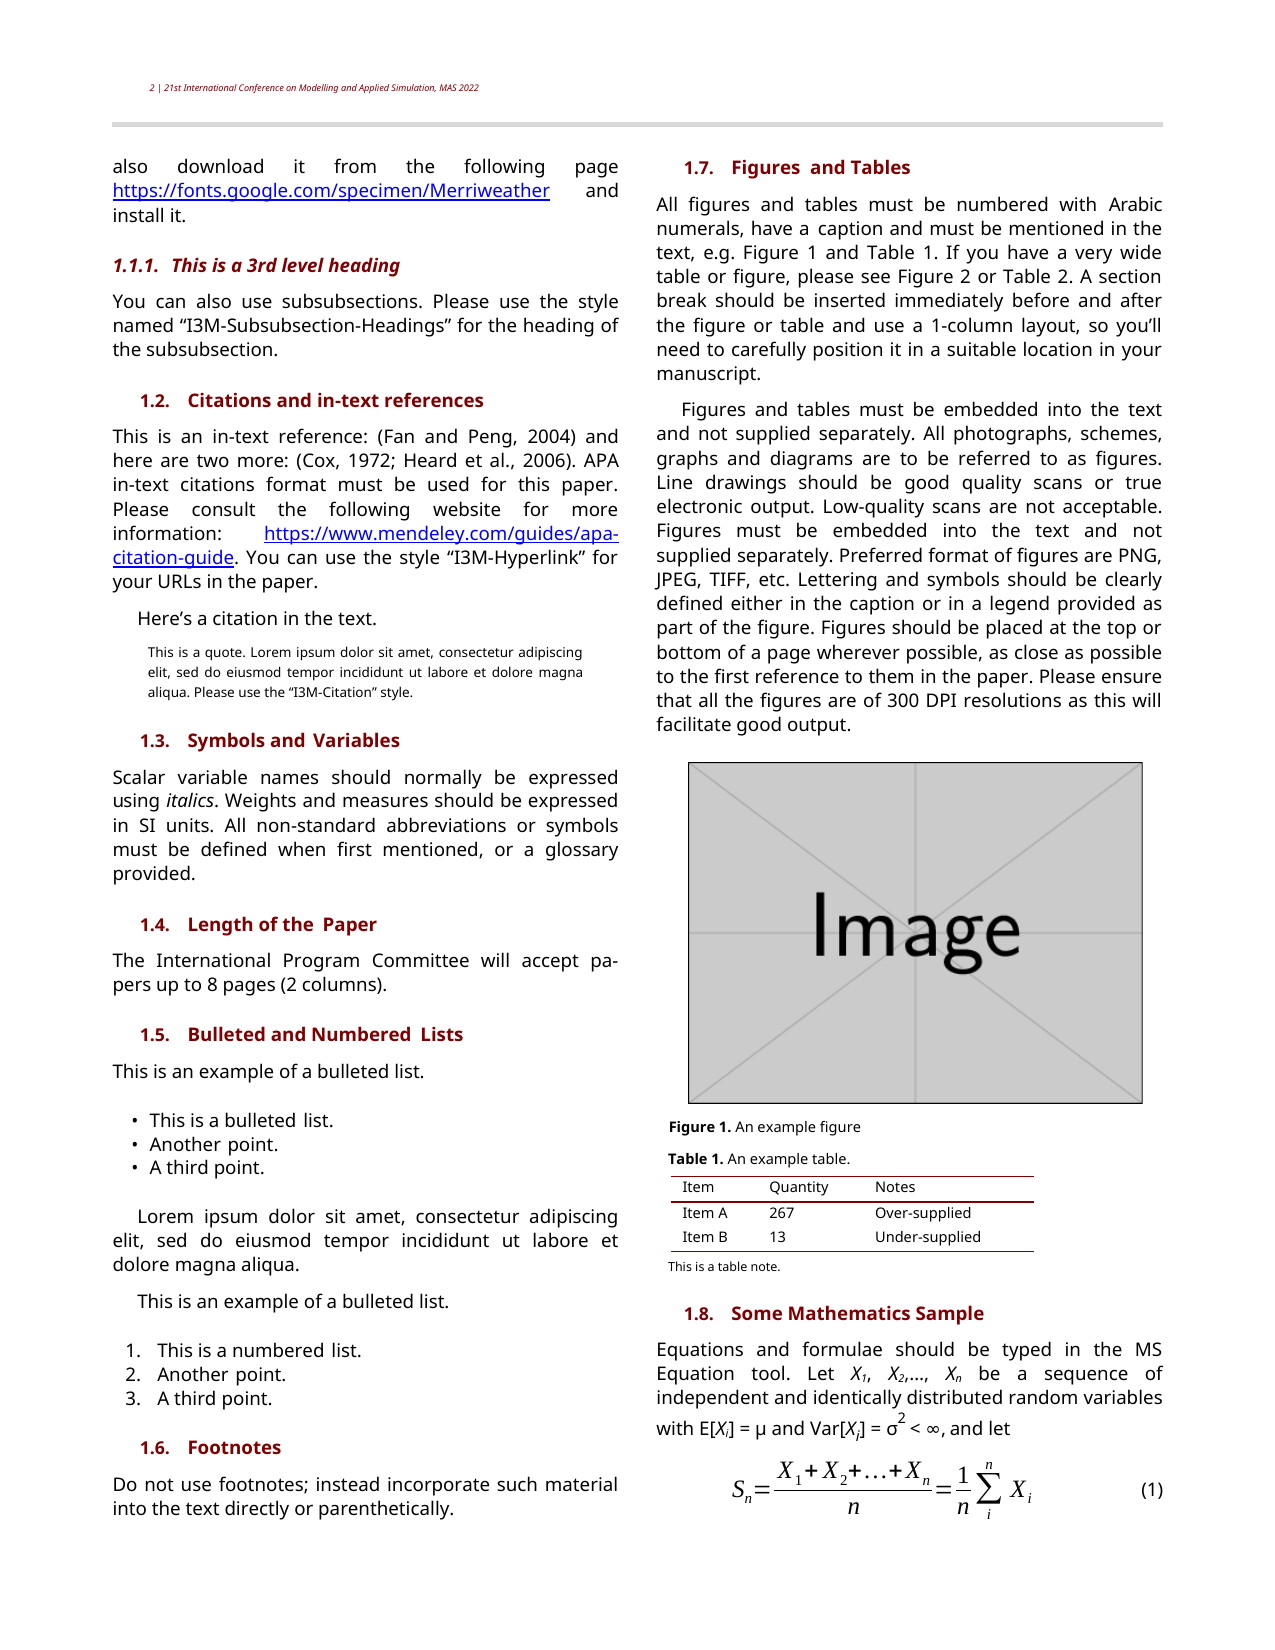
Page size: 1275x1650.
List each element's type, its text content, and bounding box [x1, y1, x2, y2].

text This is an example of a bulleted list. [112, 1289, 619, 1313]
text This is a quote. Lorem ipsum dolor sit amet, consectetur adipiscing elit, sed do eiusmod tempor incididunt ut labore et dolore magna aliqua. Please use the “I3M-Citation” style. [148, 643, 583, 701]
text Table 1. An example table. [668, 1149, 1163, 1169]
subtitle Citations and in-text references [139, 387, 619, 413]
subtitle Bulleted and Numbered Lists [139, 1022, 619, 1047]
table_cell Item B [671, 1226, 758, 1251]
subtitle You can also use subsubsections. Please use the style named “I3M-Subsubsection-Headings” for the heading of the subsubsection. [112, 289, 619, 362]
table_cell 13 [758, 1226, 864, 1251]
subtitle Scalar variable names should normally be expressed using italics. Weights and measures should be expressed in SI units. All non-standard abbreviations or symbols must be defined when first mentioned, or a glossary provided. [112, 765, 619, 886]
subtitle Symbols and Variables [139, 728, 619, 753]
text Figure 1. An example figure [668, 1116, 1163, 1136]
table_cell 267 [758, 1203, 864, 1226]
picture [688, 762, 1143, 1104]
list Another point. [125, 1362, 619, 1386]
table_header Item [671, 1177, 758, 1201]
table_cell Under-supplied [864, 1226, 1034, 1251]
subtitle Footnotes [139, 1435, 619, 1460]
table_cell Over-supplied [864, 1203, 1034, 1226]
list Another point. [131, 1132, 619, 1156]
list A third point. [131, 1156, 619, 1179]
text This is a table note. [668, 1258, 1163, 1275]
subtitle Length of the Paper [139, 911, 619, 937]
table_header [656, 1445, 1106, 1521]
table_header (1) [1106, 1445, 1163, 1521]
subtitle Equations and formulae should be typed in the MS Equation tool. Let X1, X2,…, Xn be a sequence of independent and identically distributed random variables with E[Xi] = µ and Var[Xi] = σ2 < ∞, and let [656, 1337, 1163, 1445]
subtitle This is a 3rd level heading [112, 252, 619, 278]
table_cell Item A [671, 1203, 758, 1226]
subtitle Do not use footnotes; instead incorporate such material into the text directly or parenthetically. [112, 1472, 619, 1520]
list A third point. [125, 1386, 619, 1410]
list This is a bulleted list. [131, 1108, 619, 1132]
subtitle This is an example of a bulleted list. [112, 1059, 619, 1083]
subtitle This is an in-text reference: (Fan and Peng, 2004) and here are two more: (Cox, 1972; Heard et al., 2006). APA in-text citations format must be used for this paper. Please consult the following website for more information: https://www.mendeley.com/guides/apa-citation-guide. You can use the style “I3M-Hyperlink” for your URLs in the paper. [112, 424, 619, 594]
subtitle The International Program Committee will accept pa- pers up to 8 pages (2 columns). [112, 948, 619, 997]
table_header Quantity [758, 1177, 864, 1201]
table_header Notes [864, 1177, 1034, 1201]
list This is a numbered list. [125, 1338, 619, 1362]
subtitle All figures and tables must be numbered with Arabic numerals, have a caption and must be mentioned in the text, e.g. Figure 1 and Table 1. If you have a very wide table or figure, please see Figure 2 or Table 2. A section break should be inserted immediately before and after the figure or table and use a 1-column layout, so you’ll need to carefully position it in a suitable location in your manuscript. [656, 192, 1163, 386]
subtitle Some Mathematics Sample [683, 1300, 1163, 1325]
text Lorem ipsum dolor sit amet, consectetur adipiscing elit, sed do eiusmod tempor incididunt ut labore et dolore magna aliqua. [112, 1204, 619, 1277]
text Figures and tables must be embedded into the text and not supplied separately. All photographs, schemes, graphs and diagrams are to be referred to as figures. Line drawings should be good quality scans or true electronic output. Low-quality scans are not acceptable. Figures must be embedded into the text and not supplied separately. Preferred format of figures are PNG, JPEG, TIFF, etc. Lettering and symbols should be clearly defined either in the caption or in a legend provided as part of the figure. Figures should be placed at the top or bottom of a page wherever possible, as close as possible to the first reference to them in the paper. Please ensure that all the figures are of 300 DPI resolutions as this will facilitate good output. [656, 398, 1163, 737]
text Here’s a citation in the text. [112, 606, 619, 630]
subtitle Figures and Tables [683, 155, 1163, 180]
